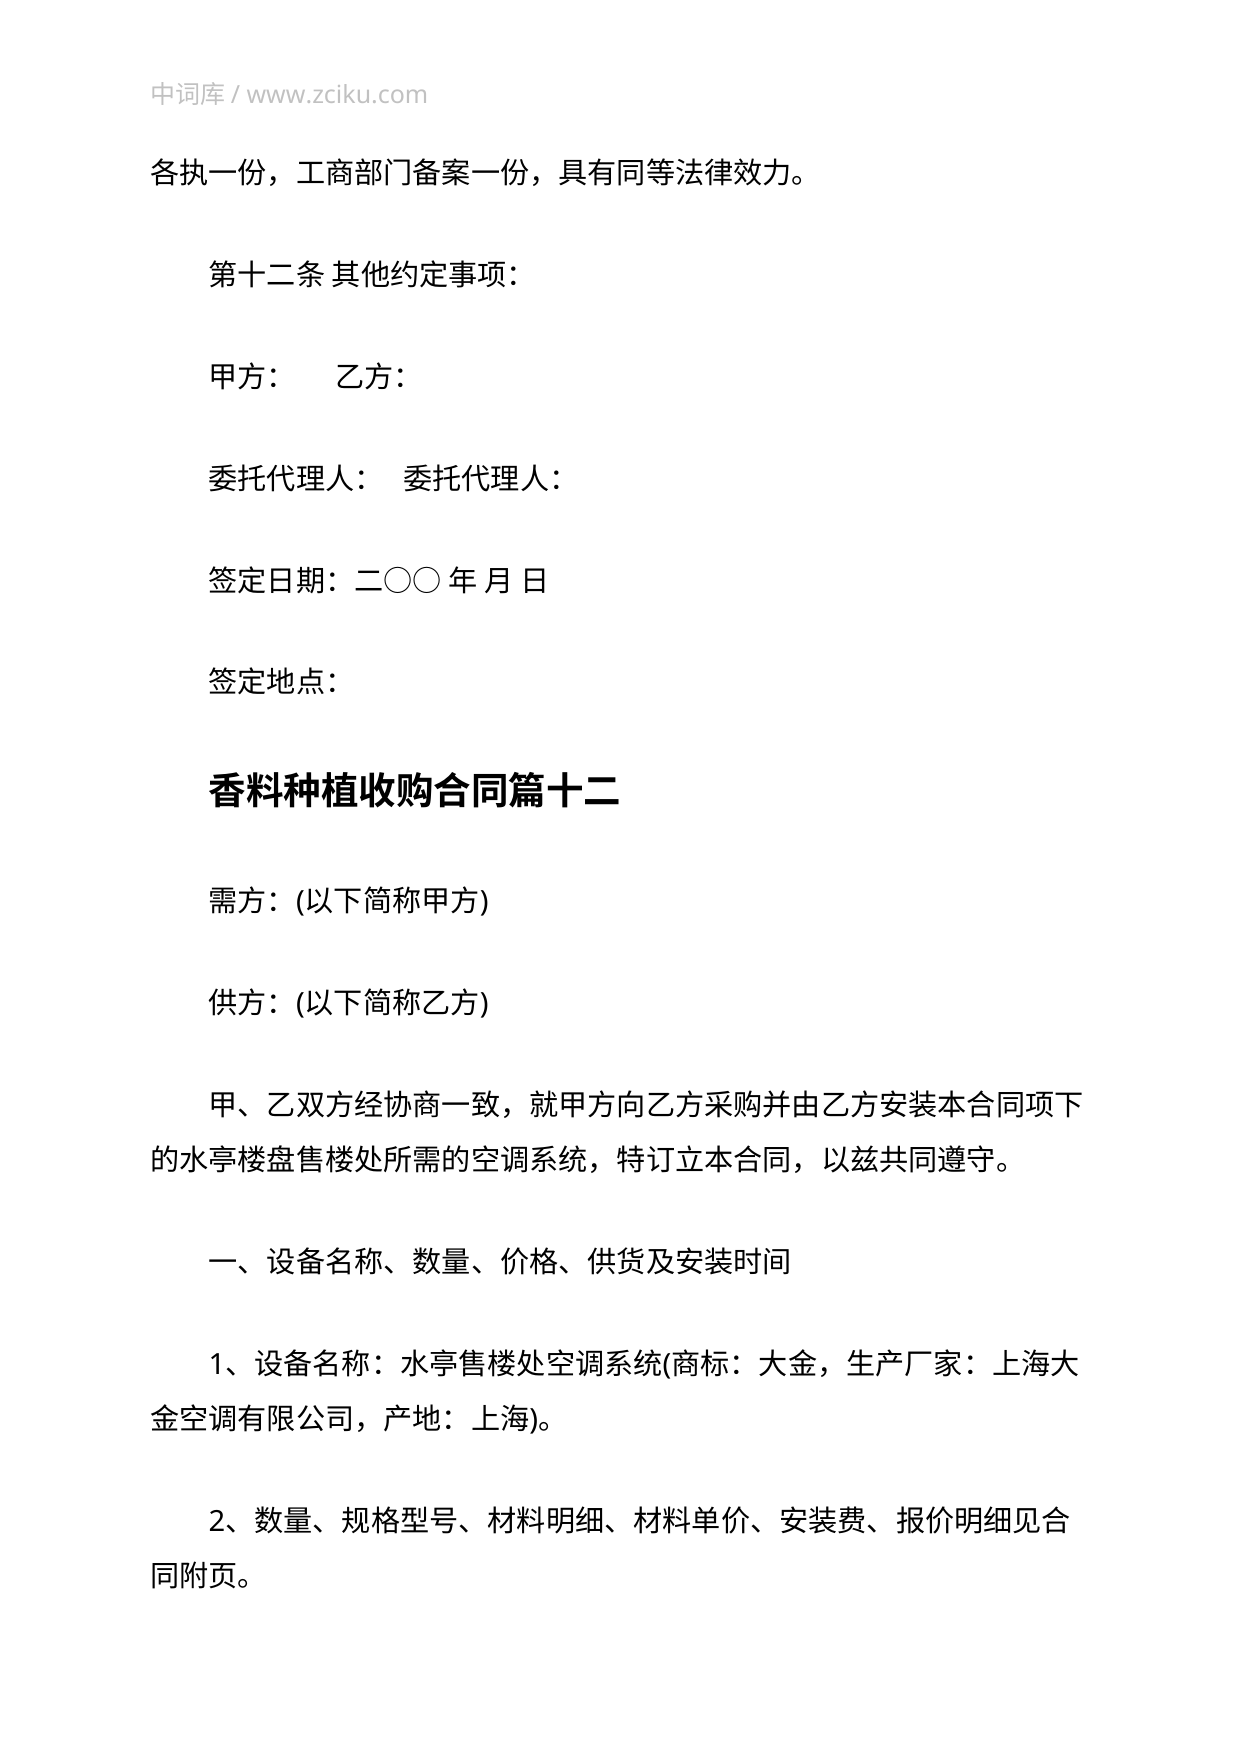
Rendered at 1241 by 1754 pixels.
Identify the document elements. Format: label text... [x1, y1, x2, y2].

text 2、数量、规格型号、材料明细、材料单价、安装费、报价明细见合同附页。 [150, 1497, 1090, 1595]
text 签定地点： [150, 659, 1090, 701]
text 1、设备名称：水亭售楼处空调系统(商标：大金，生产厂家：上海大金空调有限公司，产地：上海)。 [150, 1340, 1090, 1438]
text 签定日期：二○○ 年 月 日 [150, 557, 1090, 599]
text 委托代理人： 委托代理人： [150, 455, 1090, 498]
text 第十二条 其他约定事项： [150, 252, 1090, 294]
text 甲、乙双方经协商一致，就甲方向乙方采购并由乙方安装本合同项下的水亭楼盘售楼处所需的空调系统，特订立本合同，以兹共同遵守。 [150, 1082, 1090, 1179]
text 需方：(以下简称甲方) [150, 878, 1090, 920]
text 香料种植收购合同篇十二 [150, 761, 1090, 815]
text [150, 150, 1090, 192]
text 一、设备名称、数量、价格、供货及安装时间 [150, 1239, 1090, 1281]
text 甲方： 乙方： [150, 353, 1090, 396]
text 供方：(以下简称乙方) [150, 980, 1090, 1022]
